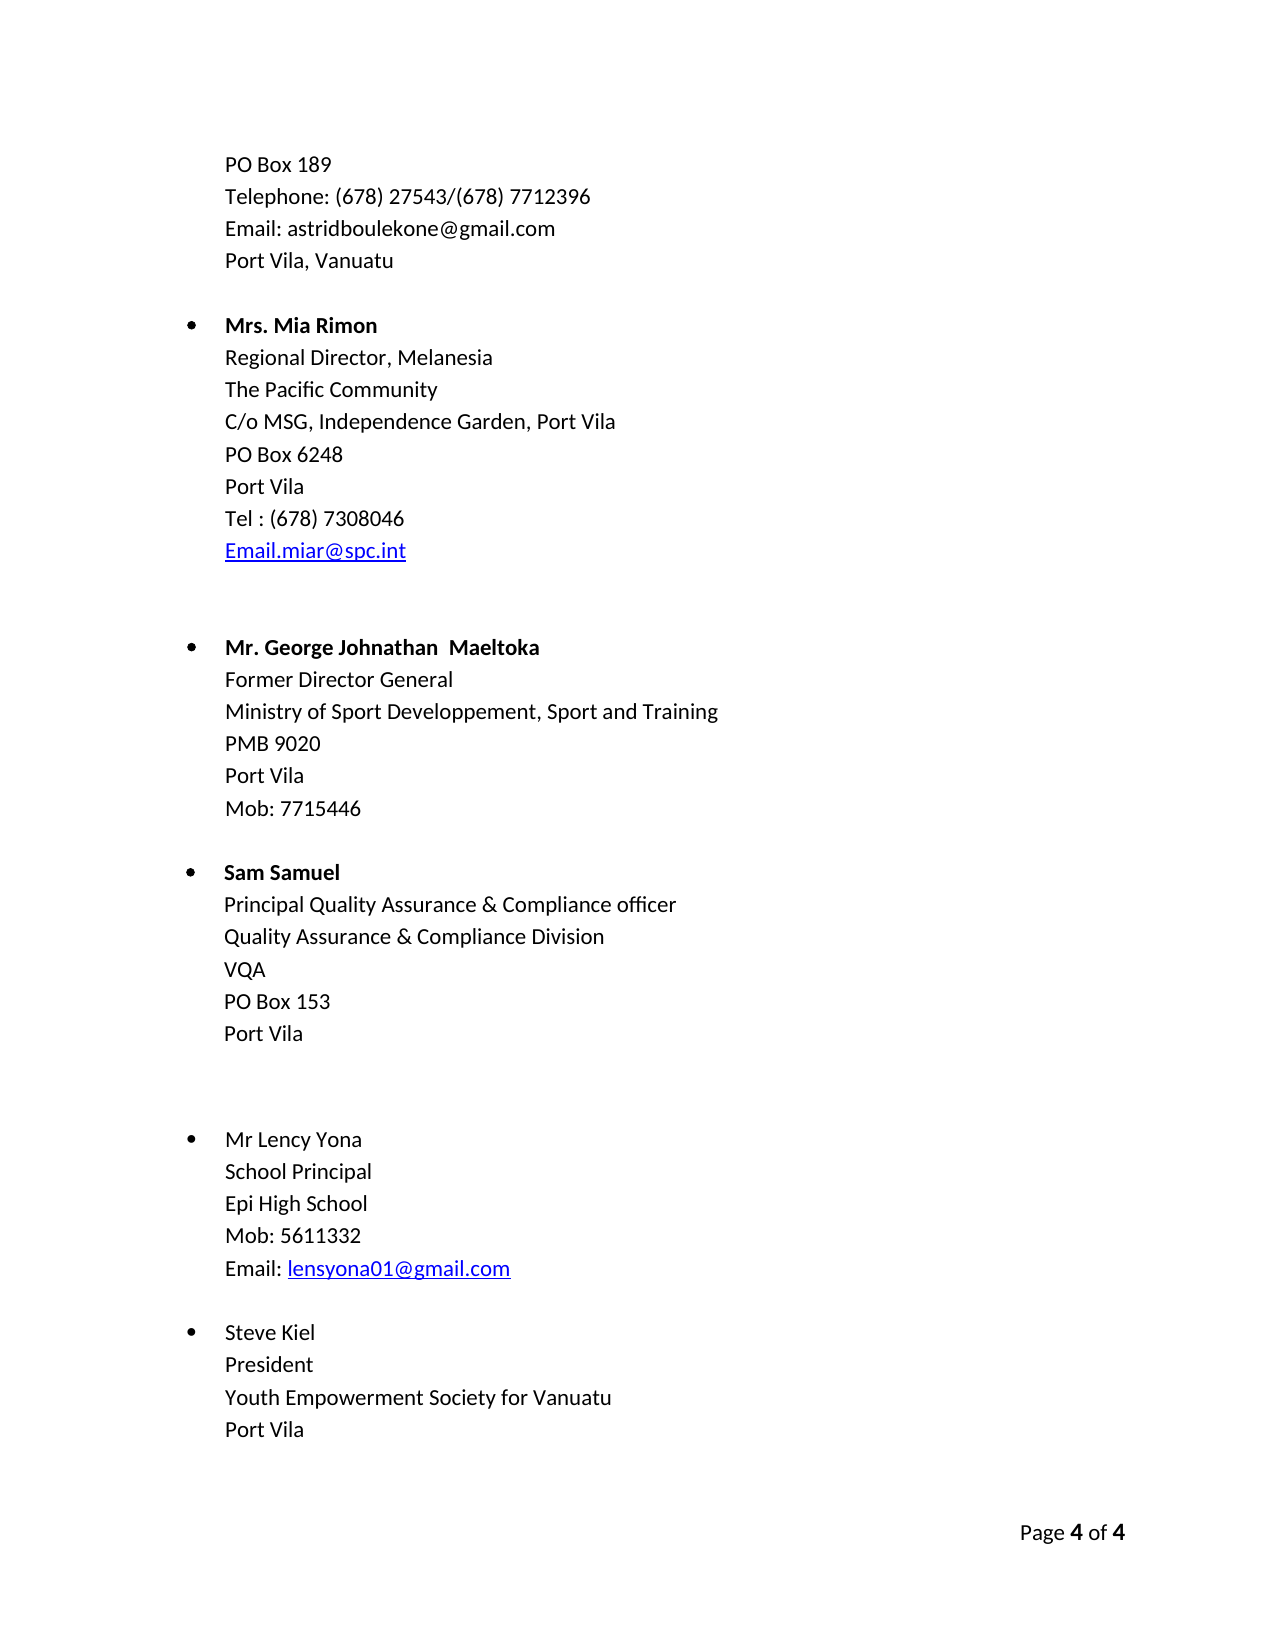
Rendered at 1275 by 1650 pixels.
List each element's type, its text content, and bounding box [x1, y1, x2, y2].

list VQA [224, 955, 1125, 983]
list Email: lensyona01@gmail.com [225, 1254, 1125, 1282]
list Telephone: (678) 27543/(678) 7712396 [225, 182, 1125, 210]
list Former Director General [225, 665, 1125, 693]
list Principal Quality Assurance & Compliance officer [224, 890, 1125, 918]
list Port Vila, Vanuatu [225, 247, 1125, 274]
list School Principal [225, 1157, 1125, 1185]
list Mr Lency Yona [187, 1125, 1125, 1153]
list PO Box 153 [224, 987, 1125, 1015]
list PO Box 189 [225, 150, 1125, 178]
list Steve Kiel [187, 1318, 1125, 1346]
list C/o MSG, Independence Garden, Port Vila [225, 407, 1125, 436]
list Mob: 7715446 [225, 794, 1125, 822]
list PMB 9020 [225, 729, 1125, 757]
list Port Vila [225, 762, 1125, 789]
list President [225, 1350, 1125, 1378]
list Quality Assurance & Compliance Division [224, 922, 1125, 951]
list Epi High School [225, 1189, 1125, 1217]
list Email.miar@spc.int [225, 536, 1125, 564]
list Sam Samuel [186, 858, 1125, 886]
list Tel : (678) 7308046 [225, 504, 1125, 532]
list The Pacific Community [225, 375, 1125, 403]
list Port Vila [225, 472, 1125, 500]
list Youth Empowerment Society for Vanuatu [225, 1383, 1125, 1411]
list Ministry of Sport Developpement, Sport and Training [225, 697, 1125, 725]
list Regional Director, Melanesia [225, 343, 1125, 371]
list Port Vila [225, 1415, 1125, 1443]
list Port Vila [224, 1019, 1125, 1047]
list Mrs. Mia Rimon [187, 311, 1125, 339]
list Email: astridboulekone@gmail.com [225, 214, 1125, 242]
list Mob: 5611332 [225, 1222, 1125, 1250]
list PO Box 6248 [225, 440, 1125, 468]
list Mr. George Johnathan Maeltoka [187, 633, 1125, 661]
